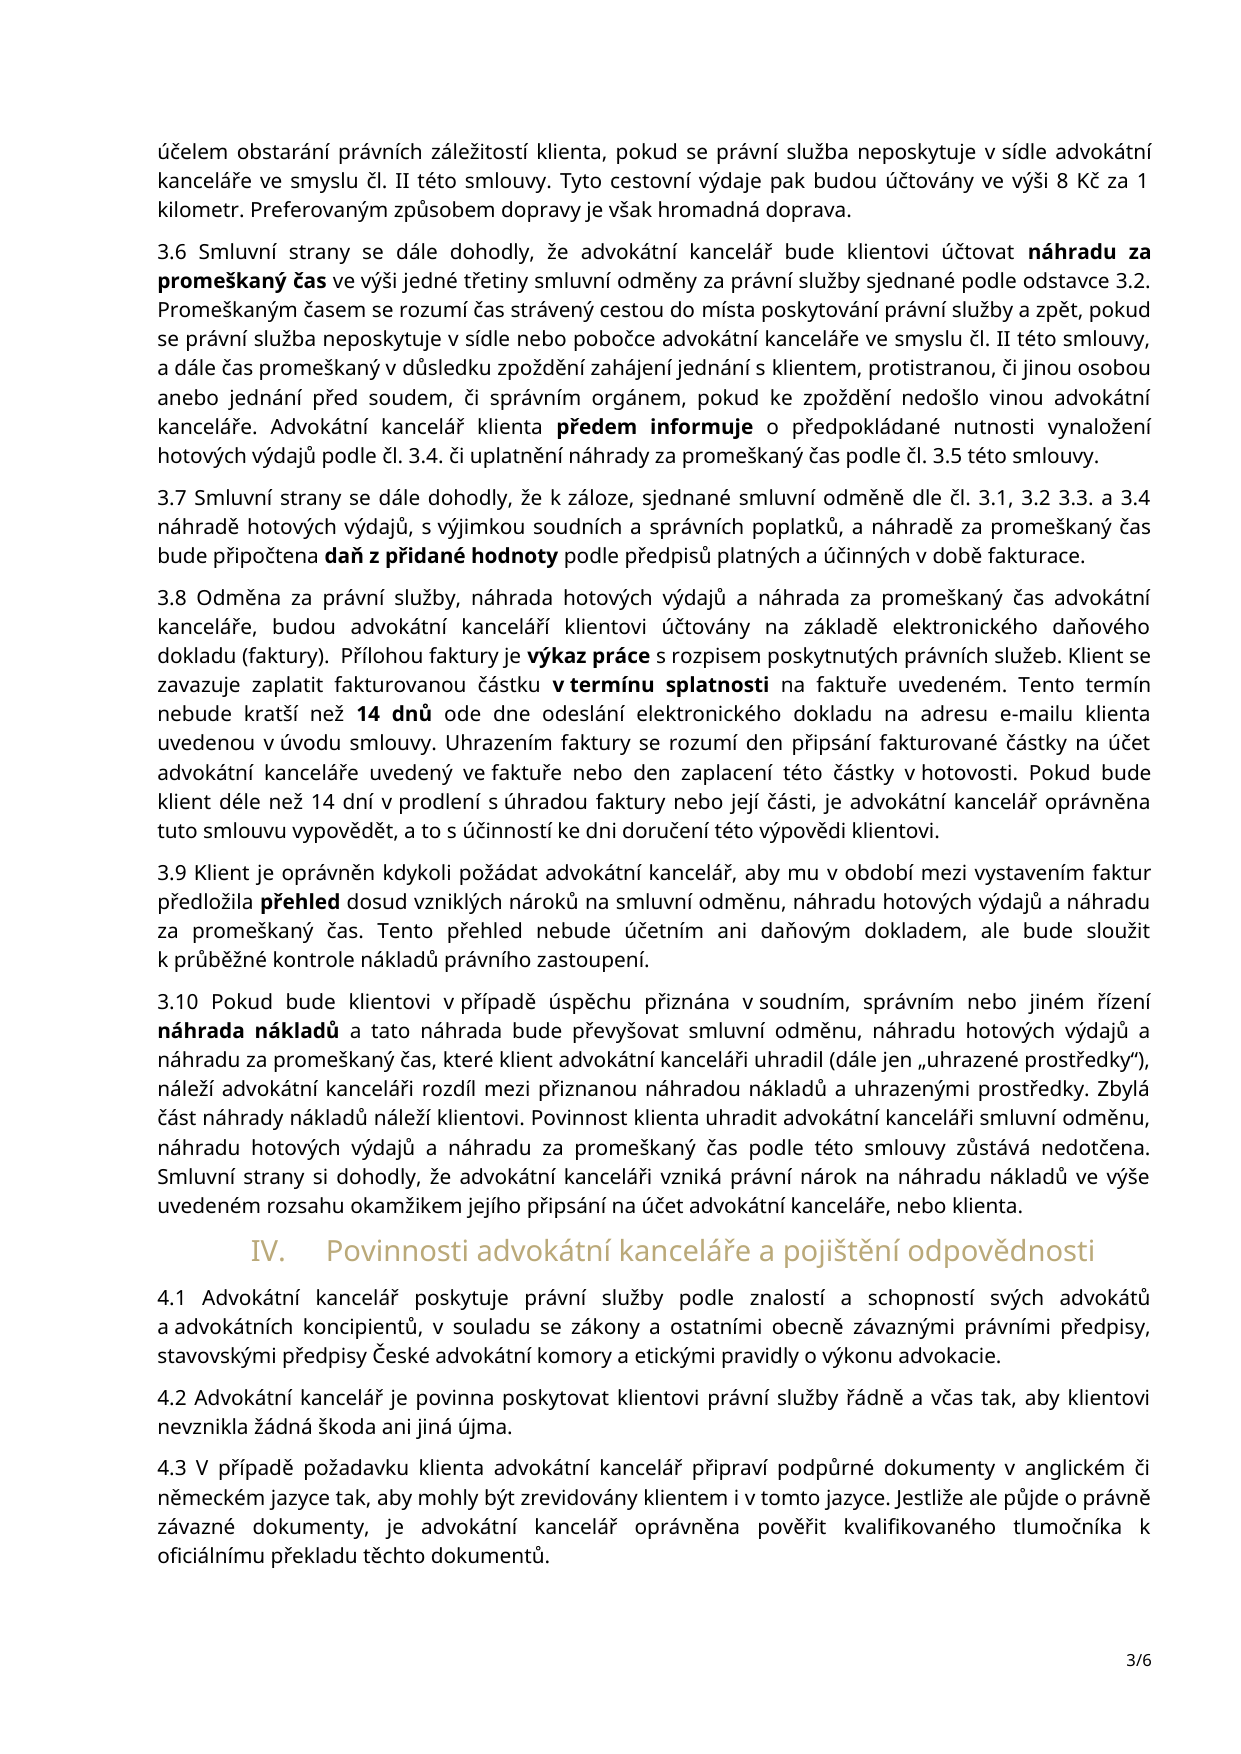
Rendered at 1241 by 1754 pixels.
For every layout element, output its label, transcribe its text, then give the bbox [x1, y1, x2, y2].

text 3.7 Smluvní strany se dále dohodly, že k záloze, sjednané smluvní odměně dle čl. 3.1, 3.2 3.3. a 3.4 náhradě hotových výdajů, s výjimkou soudních a správních poplatků, a náhradě za promeškaný čas bude připočtena daň z přidané hodnoty podle předpisů platných a účinných v době fakturace. [157, 482, 1152, 569]
text 3.6 Smluvní strany se dále dohodly, že advokátní kancelář bude klientovi účtovat náhradu za promeškaný čas ve výši jedné třetiny smluvní odměny za právní služby sjednané podle odstavce 3.2. Promeškaným časem se rozumí čas strávený cestou do místa poskytování právní služby a zpět, pokud se právní služba neposkytuje v sídle nebo pobočce advokátní kanceláře ve smyslu čl. II této smlouvy, a dále čas promeškaný v důsledku zpoždění zahájení jednání s klientem, protistranou, či jinou osobou anebo jednání před soudem, či správním orgánem, pokud ke zpoždění nedošlo vinou advokátní kanceláře. Advokátní kancelář klienta předem informuje o předpokládané nutnosti vynaložení hotových výdajů podle čl. 3.4. či uplatnění náhrady za promeškaný čas podle čl. 3.5 této smlouvy. [157, 236, 1152, 469]
text 4.2 Advokátní kancelář je povinna poskytovat klientovi právní služby řádně a včas tak, aby klientovi nevznikla žádná škoda ani jiná újma. [157, 1382, 1152, 1440]
text 4.1 Advokátní kancelář poskytuje právní služby podle znalostí a schopností svých advokátů a advokátních koncipientů, v souladu se zákony a ostatními obecně závaznými právními předpisy, stavovskými předpisy České advokátní komory a etickými pravidly o výkonu advokacie. [157, 1282, 1152, 1369]
text 4.3 V případě požadavku klienta advokátní kancelář připraví podpůrné dokumenty v anglickém či německém jazyce tak, aby mohly být zrevidovány klientem i v tomto jazyce. Jestliže ale půjde o právně závazné dokumenty, je advokátní kancelář oprávněna pověřit kvalifikovaného tlumočníka k oficiálnímu překladu těchto dokumentů. [157, 1452, 1152, 1569]
text 3.10 Pokud bude klientovi v případě úspěchu přiznána v soudním, správním nebo jiném řízení náhrada nákladů a tato náhrada bude převyšovat smluvní odměnu, náhradu hotových výdajů a náhradu za promeškaný čas, které klient advokátní kanceláři uhradil (dále jen „uhrazené prostředky“), náleží advokátní kanceláři rozdíl mezi přiznanou náhradou nákladů a uhrazenými prostředky. Zbylá část náhrady nákladů náleží klientovi. Povinnost klienta uhradit advokátní kanceláři smluvní odměnu, náhradu hotových výdajů a náhradu za promeškaný čas podle této smlouvy zůstává nedotčena. Smluvní strany si dohodly, že advokátní kanceláři vzniká právní nárok na náhradu nákladů ve výše uvedeném rozsahu okamžikem jejího připsání na účet advokátní kanceláře, nebo klienta. [157, 986, 1152, 1219]
text 3.8 Odměna za právní služby, náhrada hotových výdajů a náhrada za promeškaný čas advokátní kanceláře, budou advokátní kanceláří klientovi účtovány na základě elektronického daňového dokladu (faktury). Přílohou faktury je výkaz práce s rozpisem poskytnutých právních služeb. Klient se zavazuje zaplatit fakturovanou částku v termínu splatnosti na faktuře uvedeném. Tento termín nebude kratší než 14 dnů ode dne odeslání elektronického dokladu na adresu e-mailu klienta uvedenou v úvodu smlouvy. Uhrazením faktury se rozumí den připsání fakturované částky na účet advokátní kanceláře uvedený ve faktuře nebo den zaplacení této částky v hotovosti. Pokud bude klient déle než 14 dní v prodlení s úhradou faktury nebo její části, je advokátní kancelář oprávněna tuto smlouvu vypovědět, a to s účinností ke dni doručení této výpovědi klientovi. [157, 582, 1152, 844]
subtitle Povinnosti advokátní kanceláře a pojištění odpovědnosti [194, 1232, 1152, 1269]
text 3.9 Klient je oprávněn kdykoli požádat advokátní kancelář, aby mu v období mezi vystavením faktur předložila přehled dosud vzniklých nároků na smluvní odměnu, náhradu hotových výdajů a náhradu za promeškaný čas. Tento přehled nebude účetním ani daňovým dokladem, ale bude sloužit k průběžné kontrole nákladů právního zastoupení. [157, 857, 1152, 973]
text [157, 136, 1152, 223]
